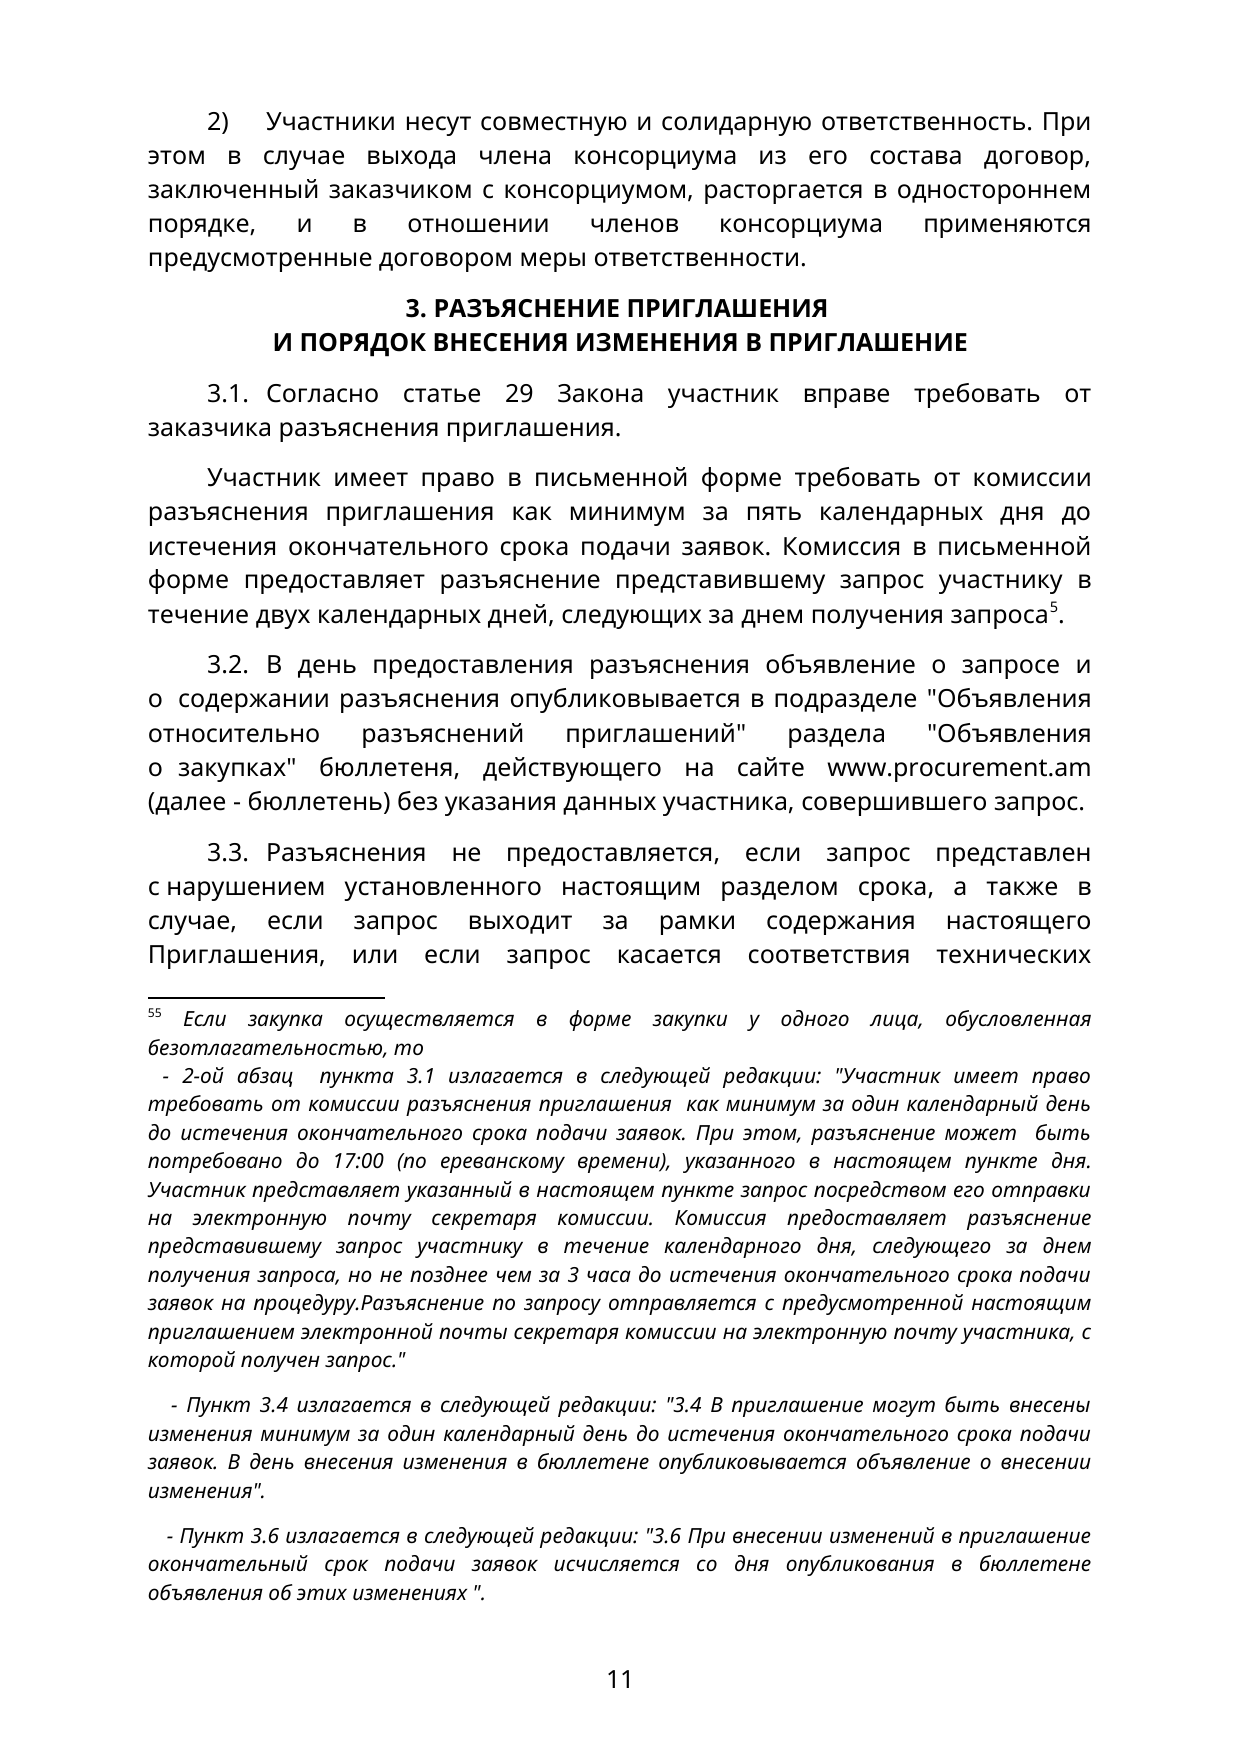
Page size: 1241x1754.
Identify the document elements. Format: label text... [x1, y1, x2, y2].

text Участник имеет право в письменной форме требовать от комиссии разъяснения приглашения как минимум за пять календарных дня до истечения окончательного срока подачи заявок. Комиссия в письменной форме предоставляет разъяснение представившему запрос участнику в течение двух календарных дней, следующих за днем получения запроса5. [148, 460, 1092, 630]
text 3.3. Разъяснения не предоставляется, если запрос представлен с нарушением установленного настоящим разделом срока, а также в случае, если запрос выходит за рамки содержания настоящего Приглашения, или если запрос касается соответствия технических характеристик предлагаемых участником товаров техническим характеристикам, предусмотренным настоящим приглашением. При этом участник в письменной форме уведомляется об основаниях непредоставления разъяснения в течение двух календарных дней, следующих за днем получения запроса. [148, 834, 1092, 971]
text 3. РАЗЪЯСНЕНИЕ ПРИГЛАШЕНИЯ И ПОРЯДОК ВНЕСЕНИЯ ИЗМЕНЕНИЯ В ПРИГЛАШЕНИЕ [148, 290, 1092, 358]
text 3.2. В день предоставления разъяснения объявление о запросе и о содержании разъяснения опубликовывается в подразделе "Объявления относительно разъяснений приглашений" раздела "Объявления о закупках" бюллетеня, действующего на сайте www.procurement.am (далее - бюллетень) без указания данных участника, совершившего запрос. [148, 647, 1092, 818]
text 2) Участники несут совместную и солидарную ответственность. При этом в случае выхода члена консорциума из его состава договор, заключенный заказчиком с консорциумом, расторгается в одностороннем порядке, и в отношении членов консорциума применяются предусмотренные договором меры ответственности. [148, 103, 1092, 274]
text 3.1. Согласно статье 29 Закона участник вправе требовать от заказчика разъяснения приглашения. [148, 375, 1092, 443]
